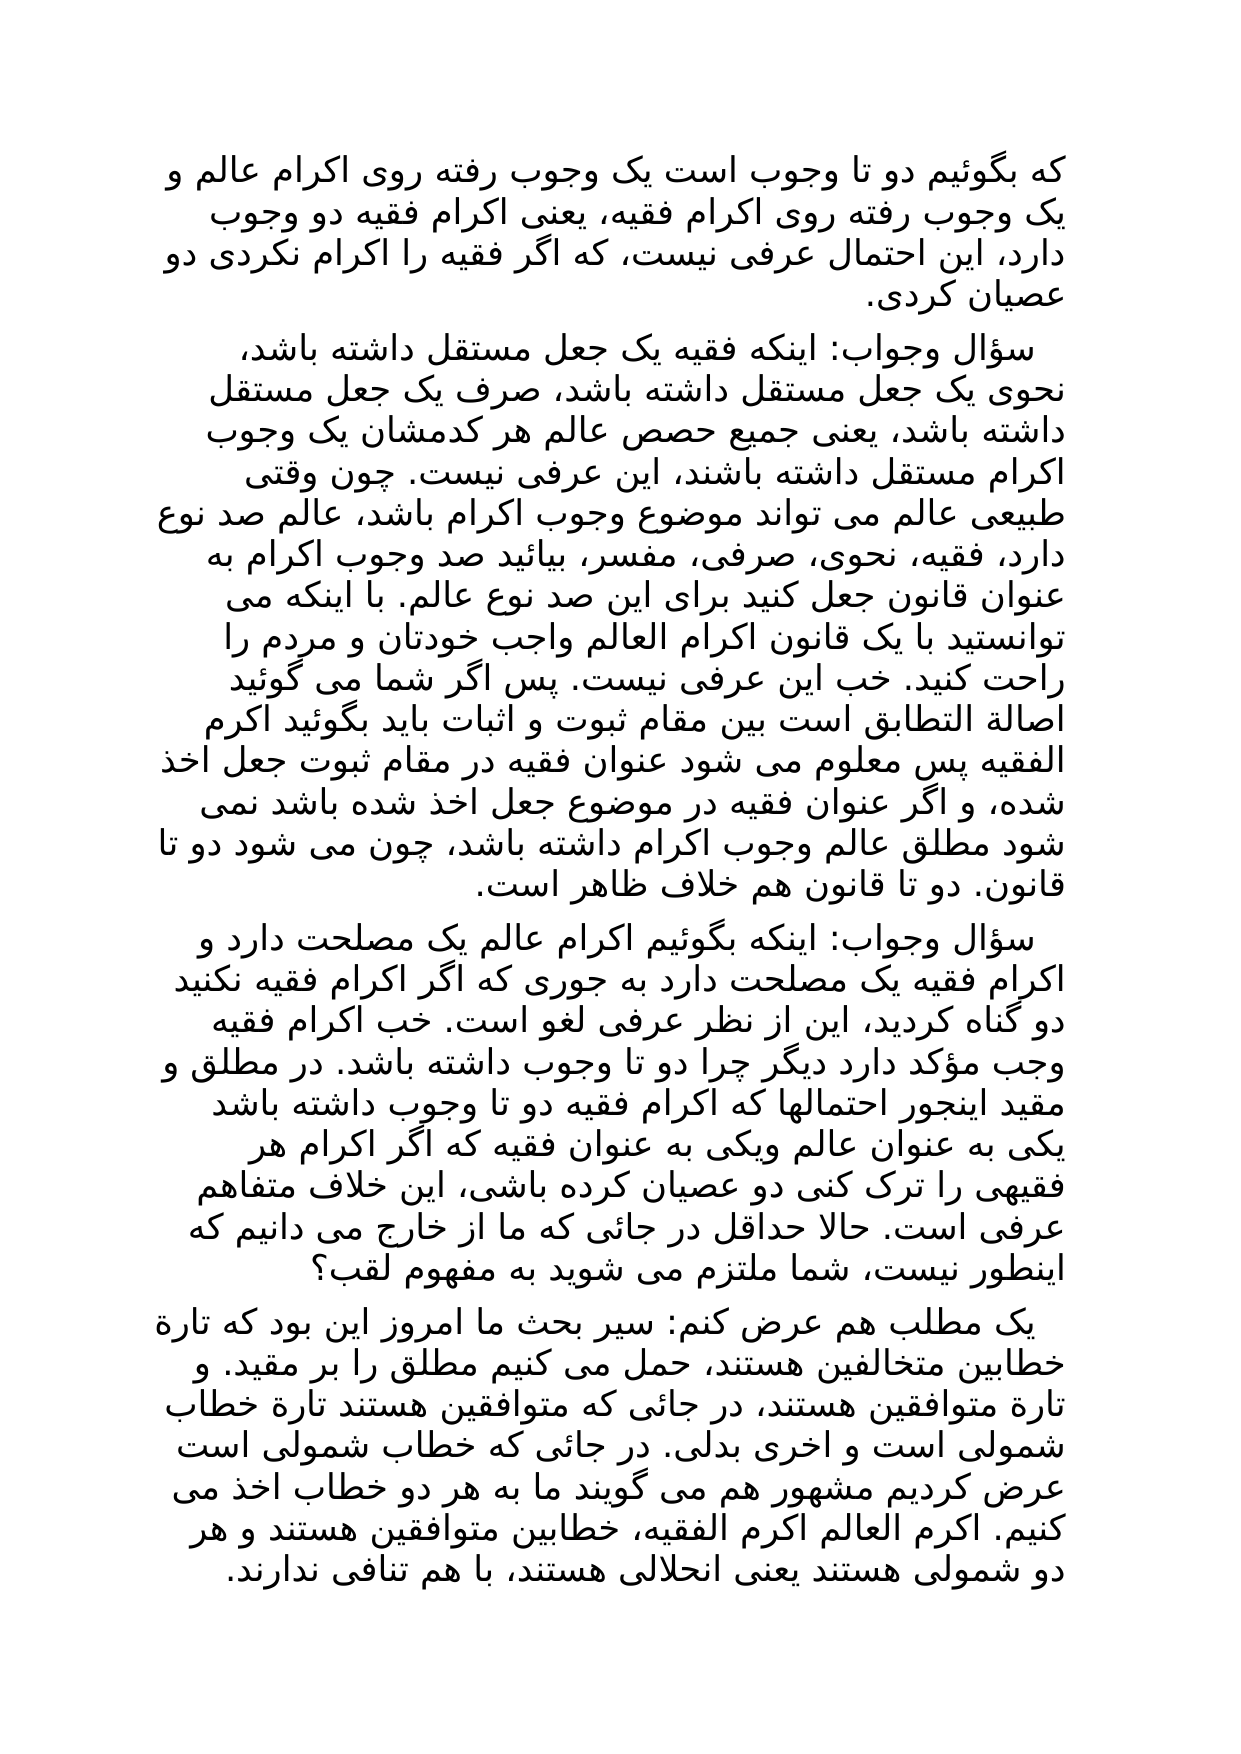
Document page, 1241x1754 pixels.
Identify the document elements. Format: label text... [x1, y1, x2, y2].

text سؤال وجواب: اینکه بگوئیم اکرام عالم یک مصلحت دارد و اکرام فقیه یک مصلحت دارد به جوری که اگر اکرام فقیه نکنید دو گناه کردید، این از نظر عرفی لغو است. خب اکرام فقیه وجب مؤکد دارد دیگر چرا دو تا وجوب داشته باشد. در مطلق و مقید اینجور احتمالها که اکرام فقیه دو تا وجوب داشته باشد یکی به عنوان عالم ویکی به عنوان فقیه که اگر اکرام هر فقیهی را ترک کنی دو عصیان کرده باشی، این خلاف متفاهم عرفی است. حالا حداقل در جائی که ما از خارج می دانیم که اینطور نیست، شما ملتزم می شوید به مفهوم لقب؟ [150, 917, 1067, 1289]
text سؤال وجواب: اینکه فقیه یک جعل مستقل داشته باشد، نحوی یک جعل مستقل داشته باشد، صرف یک جعل مستقل داشته باشد، یعنی جمیع حصص عالم هر کدمشان یک وجوب اکرام مستقل داشته باشند، این عرفی نیست. چون وقتی طبیعی عالم می تواند موضوع وجوب اکرام باشد، عالم صد نوع دارد، فقیه، نحوی، صرفی، مفسر، بیائید صد وجوب اکرام به عنوان قانون جعل کنید برای این صد نوع عالم. با اینکه می توانستید با یک قانون اکرام العالم واجب خودتان و مردم را راحت کنید. خب این عرفی نیست. پس اگر شما می گوئید اصالة التطابق است بین مقام ثبوت و اثبات باید بگوئید اکرم الفقیه پس معلوم می شود عنوان فقیه در مقام ثبوت جعل اخذ شده، و اگر عنوان فقیه در موضوع جعل اخذ شده باشد نمی شود مطلق عالم وجوب اکرام داشته باشد، چون می شود دو تا قانون. دو تا قانون هم خلاف ظاهر است. [150, 327, 1067, 905]
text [150, 1301, 1067, 1590]
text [150, 150, 1067, 315]
